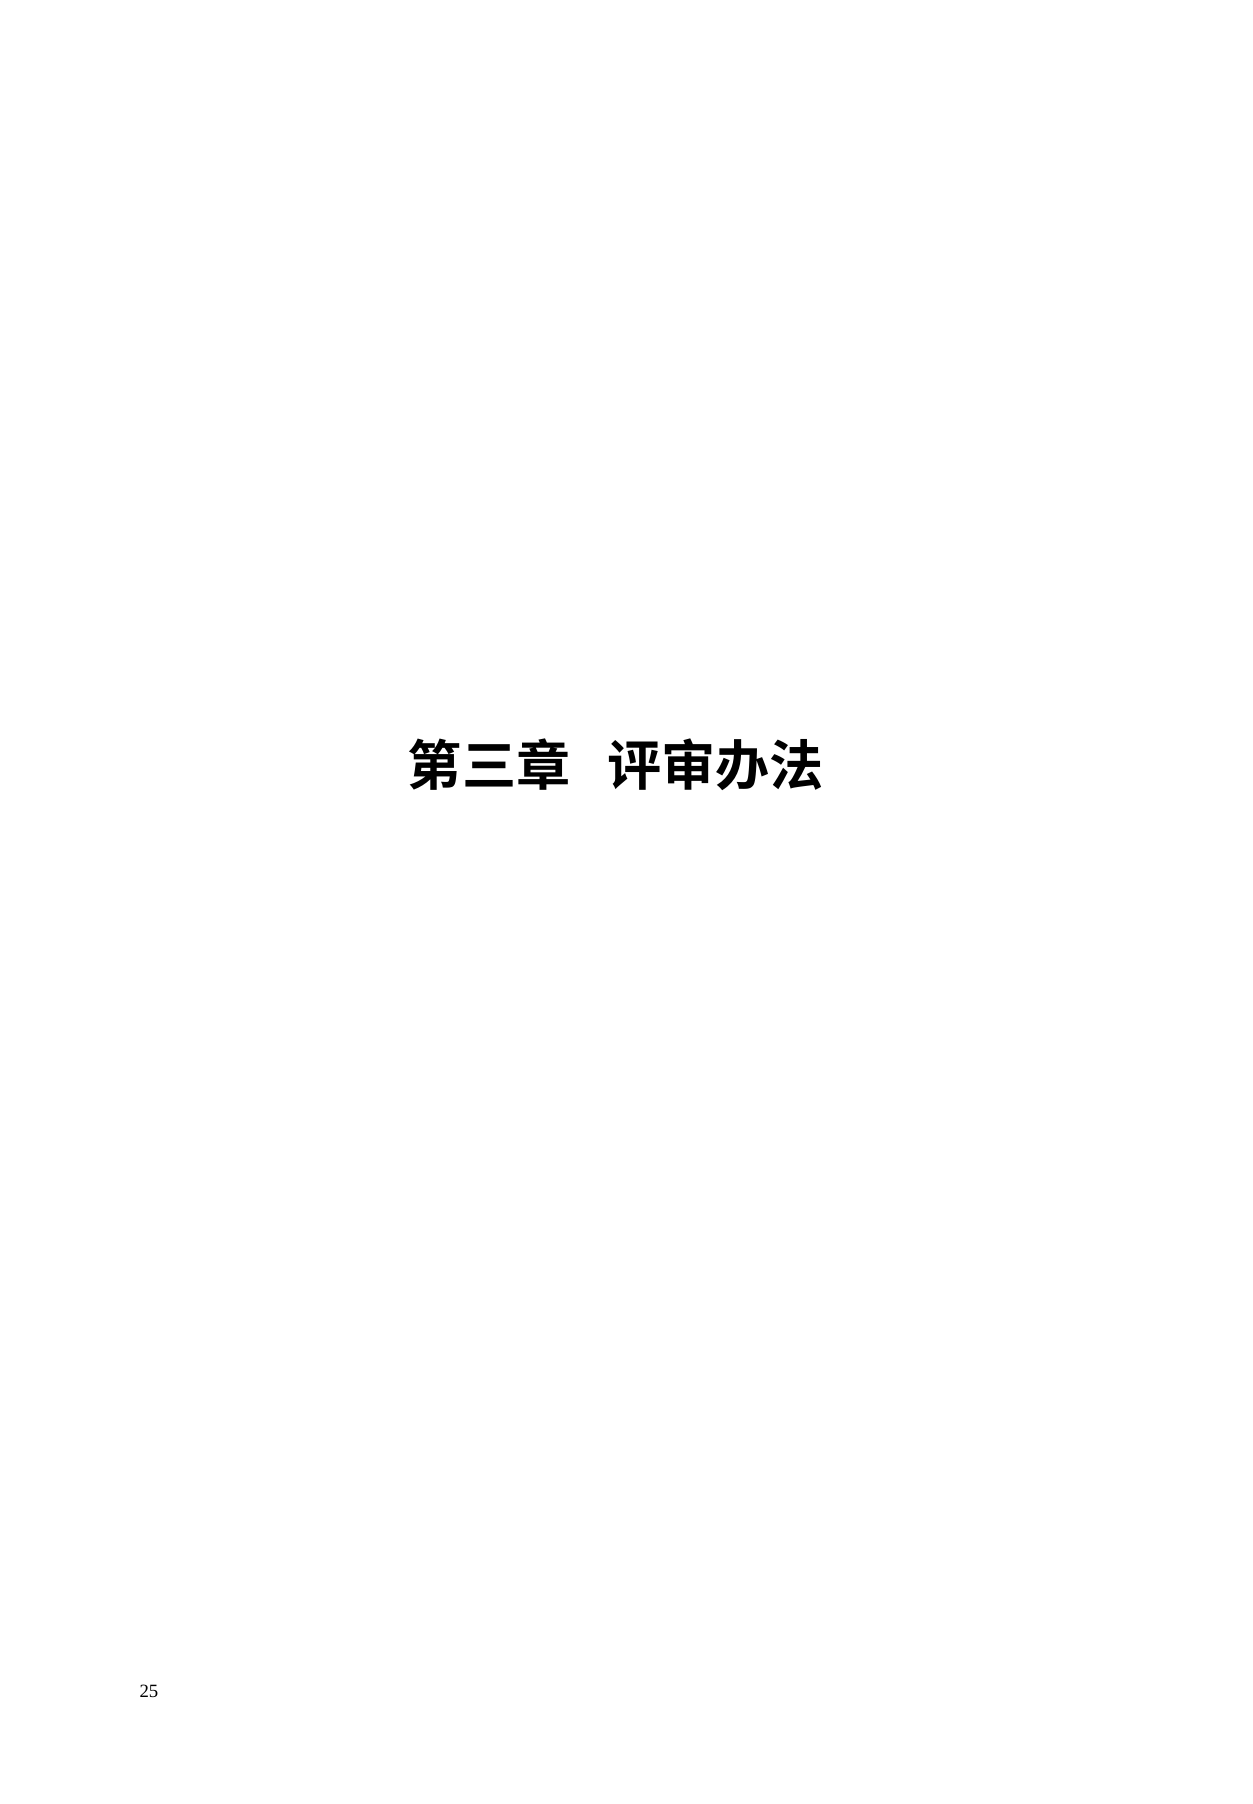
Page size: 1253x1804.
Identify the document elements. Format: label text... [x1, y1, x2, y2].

subtitle 第三章 评审办法 [139, 723, 1092, 801]
